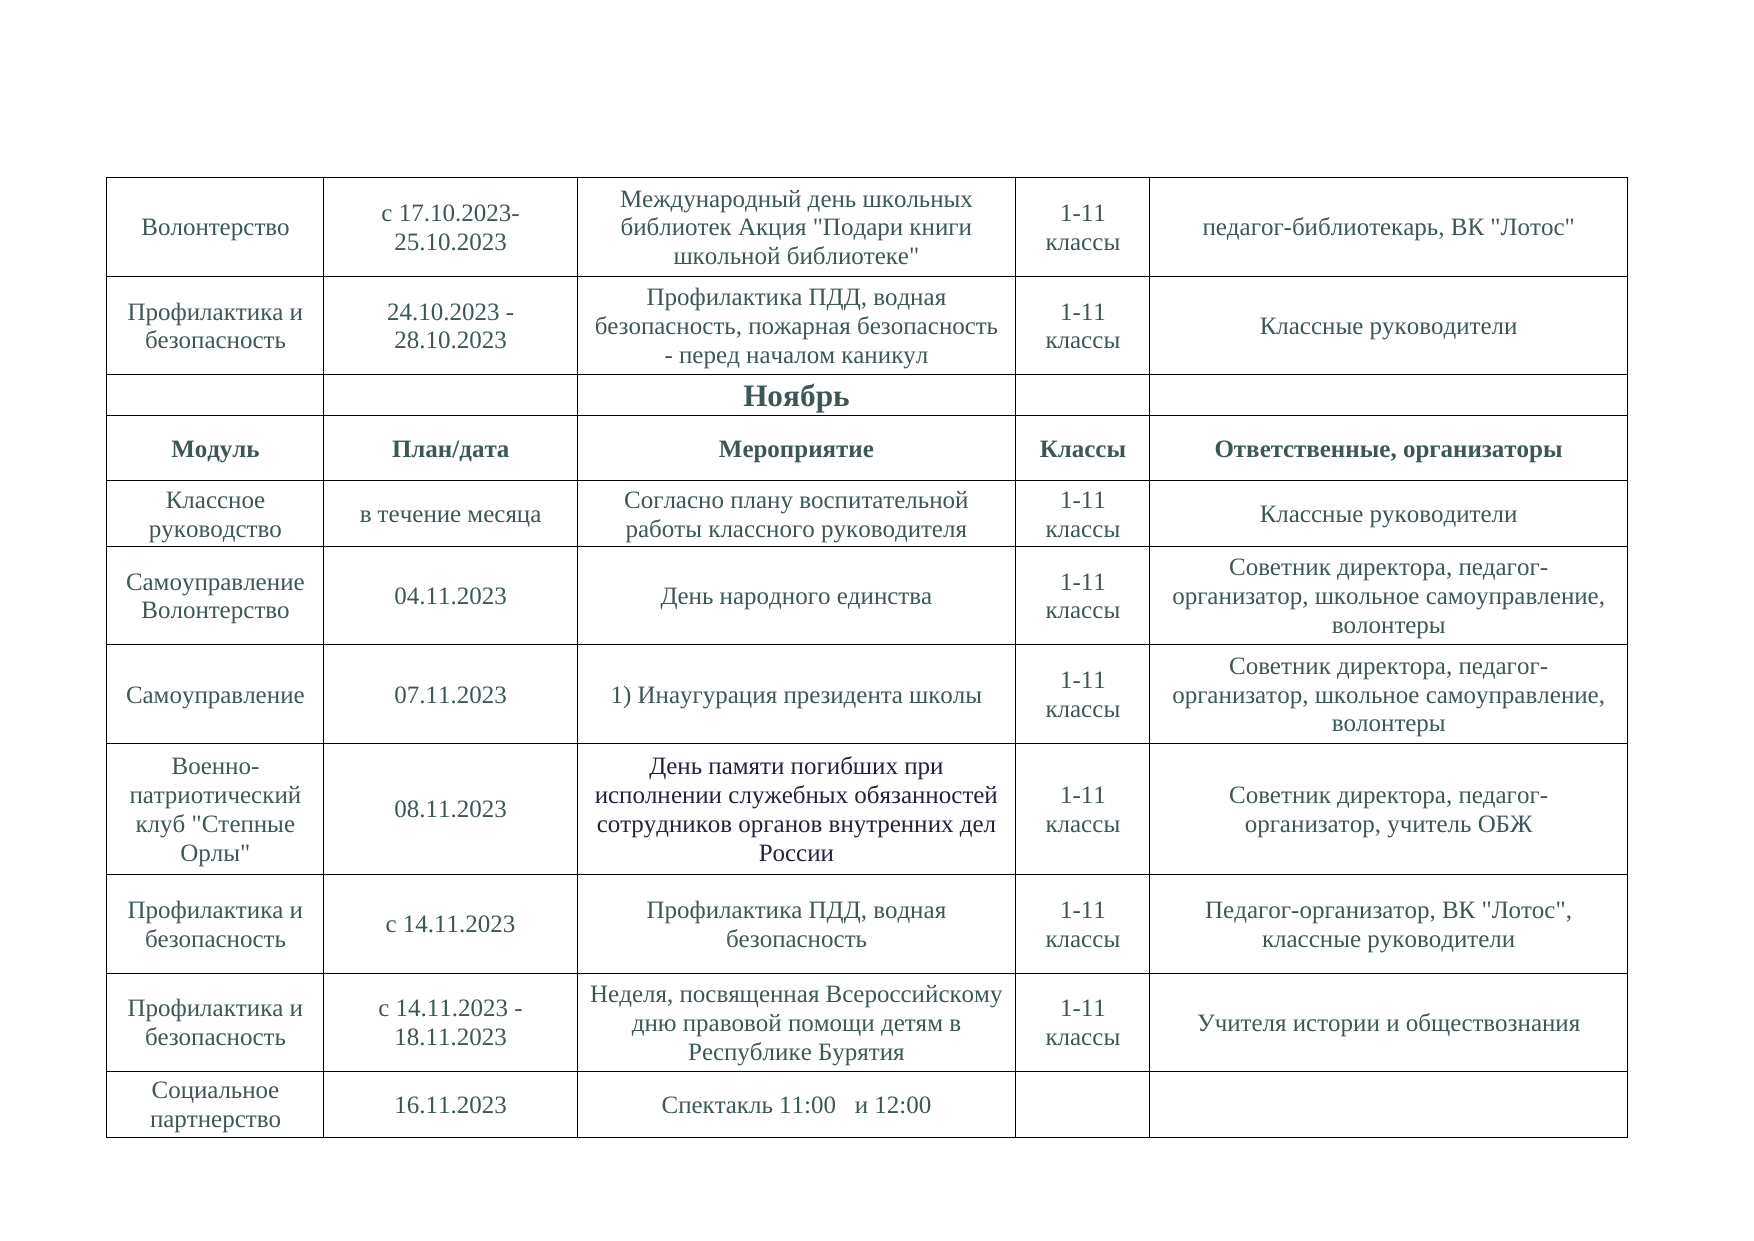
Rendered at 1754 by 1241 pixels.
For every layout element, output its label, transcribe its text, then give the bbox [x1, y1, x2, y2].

table_cell Модуль [107, 416, 323, 480]
table_cell [1016, 375, 1149, 415]
table_cell Профилактика ПДД, водная безопасность [578, 875, 1015, 972]
table_cell 1-11 классы [1016, 547, 1149, 644]
table_cell 1-11 классы [1016, 744, 1149, 874]
table_cell [1150, 375, 1627, 415]
table_cell Неделя, посвященная Всероссийскому дню правовой помощи детям в Республике Бурятия [578, 974, 1015, 1071]
table_cell Ноябрь [578, 375, 1015, 415]
table_cell 08.11.2023 [324, 744, 577, 874]
table_cell Учителя истории и обществознания [1150, 974, 1627, 1071]
table_cell 1-11 классы [1016, 974, 1149, 1071]
table_cell [1150, 1072, 1627, 1137]
table_cell 04.11.2023 [324, 547, 577, 644]
table_cell 1-11 классы [1016, 875, 1149, 972]
table_cell План/дата [324, 416, 577, 480]
table_cell Военно-патриотический клуб "Степные Орлы" [107, 744, 323, 874]
table_cell Советник директора, педагог-организатор, учитель ОБЖ [1150, 744, 1627, 874]
table_cell с 14.11.2023 [324, 875, 577, 972]
table_cell Советник директора, педагог-организатор, школьное самоуправление, волонтеры [1150, 645, 1627, 743]
table_cell Спектакль 11:00 и 12:00 [578, 1072, 1015, 1137]
table_cell 1-11 классы [1016, 178, 1149, 276]
table_cell Профилактика и безопасность [107, 277, 323, 374]
table_cell 1-11 классы [1016, 277, 1149, 374]
table_cell Международный день школьных библиотек Акция "Подари книги школьной библиотеке" [578, 178, 1015, 276]
table_cell с 14.11.2023 - 18.11.2023 [324, 974, 577, 1071]
table_cell Профилактика ПДД, водная безопасность, пожарная безопасность - перед началом каникул [578, 277, 1015, 374]
table_cell Классы [1016, 416, 1149, 480]
table_cell День народного единства [578, 547, 1015, 644]
table_cell Классные руководители [1150, 277, 1627, 374]
table_cell 1) Инаугурация президента школы [578, 645, 1015, 743]
table_cell Согласно плану воспитательной работы классного руководителя [578, 481, 1015, 546]
table_cell 1-11 классы [1016, 481, 1149, 546]
table_cell 24.10.2023 -28.10.2023 [324, 277, 577, 374]
table_cell Классное руководство [107, 481, 323, 546]
table_cell Самоуправление [107, 645, 323, 743]
table_cell [1016, 1072, 1149, 1137]
table_cell Профилактика и безопасность [107, 974, 323, 1071]
table_cell Педагог-организатор, ВК "Лотос", классные руководители [1150, 875, 1627, 972]
table_cell педагог-библиотекарь, ВК "Лотос" [1150, 178, 1627, 276]
table_cell Мероприятие [578, 416, 1015, 480]
table_cell 07.11.2023 [324, 645, 577, 743]
table_cell [107, 375, 323, 415]
table_cell Классные руководители [1150, 481, 1627, 546]
table_cell Волонтерство [107, 178, 323, 276]
table_cell Советник директора, педагог-организатор, школьное самоуправление, волонтеры [1150, 547, 1627, 644]
table_cell в течение месяца [324, 481, 577, 546]
table_cell 16.11.2023 [324, 1072, 577, 1137]
table_cell 1-11 классы [1016, 645, 1149, 743]
table_cell с 17.10.2023- 25.10.2023 [324, 178, 577, 276]
table_cell Самоуправление Волонтерство [107, 547, 323, 644]
table_cell Социальное партнерство [107, 1072, 323, 1137]
table_cell День памяти погибших при исполнении служебных обязанностей сотрудников органов внутренних дел России [578, 744, 1015, 874]
table_cell Ответственные, организаторы [1150, 416, 1627, 480]
table_cell [324, 375, 577, 415]
table_cell Профилактика и безопасность [107, 875, 323, 972]
